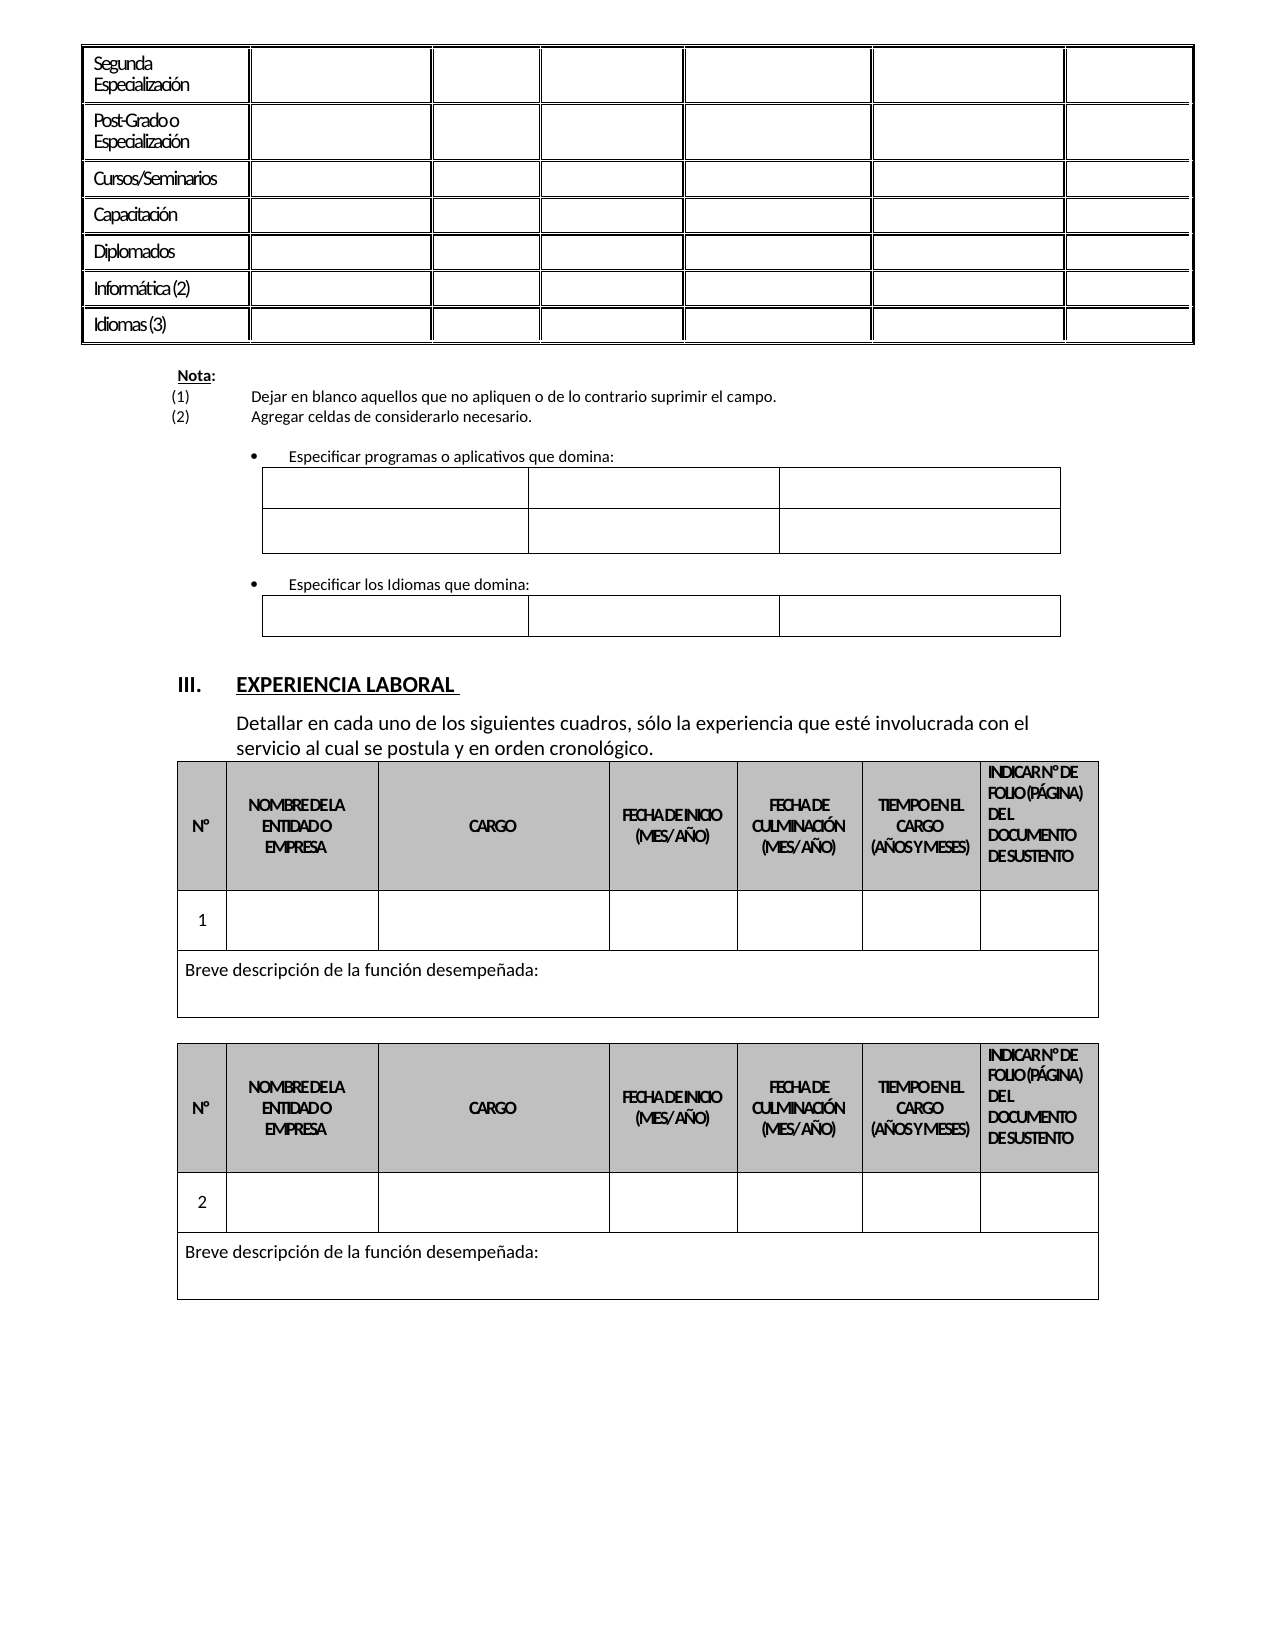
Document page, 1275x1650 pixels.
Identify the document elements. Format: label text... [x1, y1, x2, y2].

table_cell [434, 105, 539, 159]
table_cell Informática (2) [84, 269, 249, 305]
table_header TIEMPO EN EL CARGO (AÑOS Y MESES) [863, 1044, 980, 1172]
list Especificar programas o aplicativos que domina: [251, 447, 1109, 467]
table_cell [263, 509, 528, 553]
table_cell [874, 162, 1063, 196]
table_cell [250, 308, 432, 342]
table_cell [872, 47, 1065, 102]
table_cell [686, 199, 870, 232]
table_cell Segunda Especialización [84, 48, 250, 102]
list Especificar los Idiomas que domina: [251, 574, 1109, 595]
table_cell [872, 308, 1065, 342]
table_header NOMBRE DE LA ENTIDAD O EMPRESA [227, 1044, 378, 1172]
table_cell [1067, 159, 1192, 196]
table_cell [1067, 269, 1192, 305]
table_cell [529, 509, 779, 553]
text Nota: [177, 366, 1098, 386]
table_cell [684, 47, 872, 102]
table_cell [227, 891, 378, 950]
table_cell [252, 272, 430, 305]
table_header FECHA DE INICIO (MES/ AÑO) [610, 1044, 737, 1172]
table_cell [434, 162, 539, 196]
table_header [780, 468, 1060, 508]
table_cell [252, 199, 430, 232]
table_header [529, 468, 779, 508]
table_cell [542, 236, 682, 269]
table_cell [250, 47, 432, 102]
table_header Nº [178, 762, 226, 890]
table_header [263, 468, 528, 508]
table_header [263, 596, 528, 636]
table_header FECHA DE INICIO (MES/ AÑO) [610, 762, 737, 890]
list Agregar celdas de considerarlo necesario. [171, 406, 1109, 426]
table_cell [432, 308, 540, 342]
text III. EXPERIENCIA LABORAL [177, 670, 1098, 698]
table_cell [540, 305, 684, 342]
table_cell Capacitación [84, 196, 249, 232]
table_cell [1065, 47, 1192, 102]
table_cell [874, 105, 1063, 159]
table_cell [610, 891, 737, 950]
table_cell [1067, 232, 1192, 269]
table_cell [542, 199, 682, 232]
table_header [529, 596, 779, 636]
table_cell [686, 272, 870, 305]
table_cell [252, 162, 430, 196]
table_cell Breve descripción de la función desempeñada: [178, 1233, 1098, 1299]
list Dejar en blanco aquellos que no apliquen o de lo contrario suprimir el campo. [171, 386, 1109, 406]
table_cell [686, 162, 870, 196]
table_cell [434, 236, 539, 269]
table_cell [874, 236, 1063, 269]
table_cell [540, 45, 684, 102]
table_header TIEMPO EN EL CARGO (AÑOS Y MESES) [863, 762, 980, 890]
table_cell [874, 272, 1063, 305]
table_header NOMBRE DE LA ENTIDAD O EMPRESA [227, 762, 378, 890]
table_cell [252, 236, 430, 269]
table_cell [981, 891, 1098, 950]
table_cell [874, 199, 1063, 232]
table_cell [542, 105, 682, 159]
table_header CARGO [379, 762, 609, 890]
table_cell Post-Grado o Especialización [84, 102, 249, 159]
table_cell [434, 272, 539, 305]
table_header Nº [178, 1044, 226, 1172]
table_cell [780, 509, 1060, 553]
table_cell [379, 1173, 609, 1232]
table_cell [863, 891, 980, 950]
table_cell [610, 1173, 737, 1232]
table_cell [684, 308, 872, 342]
table_cell [738, 891, 862, 950]
table_cell [738, 1173, 862, 1232]
table_cell [1067, 102, 1192, 159]
table_cell 1 [178, 891, 226, 950]
table_cell [252, 105, 430, 159]
table_header FECHA DE CULMINACIÓN (MES/ AÑO) [738, 762, 862, 890]
table_cell [1065, 305, 1193, 342]
table_cell [432, 47, 540, 102]
table_cell 2 [178, 1173, 226, 1232]
table_cell [1067, 196, 1192, 232]
text Detallar en cada uno de los siguientes cuadros, sólo la experiencia que esté involucrada con el servicio al cual se postula y en orden cronológico. [236, 710, 1098, 761]
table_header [981, 1044, 1098, 1172]
table_header CARGO [379, 1044, 609, 1172]
table_header INDICAR Nº DE FOLIO (PÁGINA) DE L DOCUMENTO DE SUSTENTO [981, 762, 1098, 890]
table_header [780, 596, 1060, 636]
table_cell [434, 199, 539, 232]
table_cell [227, 1173, 378, 1232]
table_cell [379, 891, 609, 950]
table_cell Diplomados [84, 232, 249, 269]
table_cell [542, 272, 682, 305]
table_cell Idiomas (3) [82, 305, 250, 342]
table_cell Cursos/Seminarios [84, 159, 249, 196]
table_cell Breve descripción de la función desempeñada: [178, 951, 1098, 1017]
table_cell [686, 236, 870, 269]
table_cell [686, 105, 870, 159]
table_cell [981, 1173, 1098, 1232]
table_header FECHA DE CULMINACIÓN (MES/ AÑO) [738, 1044, 862, 1172]
table_cell [542, 162, 682, 196]
table_cell [863, 1173, 980, 1232]
